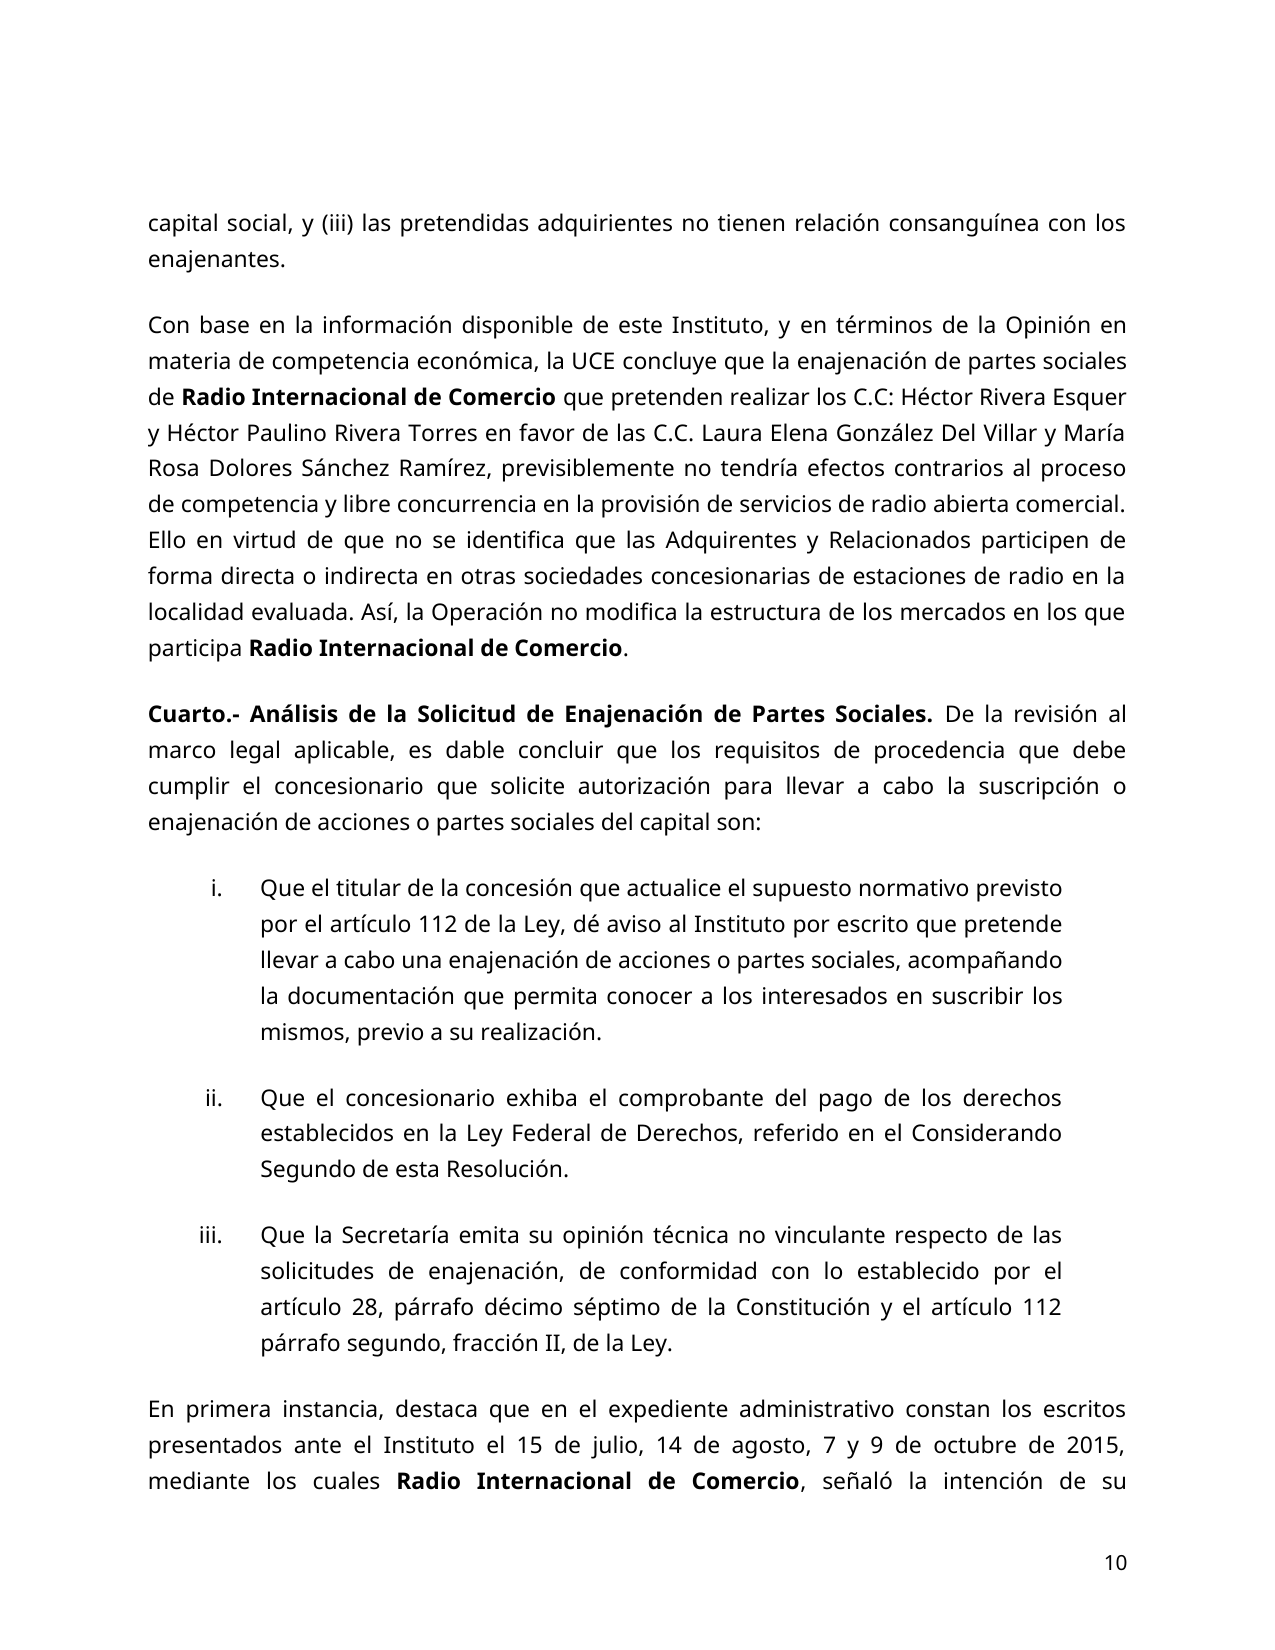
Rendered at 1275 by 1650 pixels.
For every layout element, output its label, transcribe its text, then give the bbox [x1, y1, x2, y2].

list Que la Secretaría emita su opinión técnica no vinculante respecto de las solicitudes de enajenación, de conformidad con lo establecido por el artículo 28, párrafo décimo séptimo de la Constitución y el artículo 112 párrafo segundo, fracción II, de la Ley. [223, 1219, 1063, 1358]
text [148, 1393, 1127, 1496]
text Con base en la información disponible de este Instituto, y en términos de la Opinión en materia de competencia económica, la UCE concluye que la enajenación de partes sociales de Radio Internacional de Comercio que pretenden realizar los C.C: Héctor Rivera Esquer y Héctor Paulino Rivera Torres en favor de las C.C. Laura Elena González Del Villar y María Rosa Dolores Sánchez Ramírez, previsiblemente no tendría efectos contrarios al proceso de competencia y libre concurrencia en la provisión de servicios de radio abierta comercial. Ello en virtud de que no se identifica que las Adquirentes y Relacionados participen de forma directa o indirecta en otras sociedades concesionarias de estaciones de radio en la localidad evaluada. Así, la Operación no modifica la estructura de los mercados en los que participa Radio Internacional de Comercio. [148, 309, 1127, 663]
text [148, 207, 1127, 274]
text Cuarto.- Análisis de la Solicitud de Enajenación de Partes Sociales. De la revisión al marco legal aplicable, es dable concluir que los requisitos de procedencia que debe cumplir el concesionario que solicite autorización para llevar a cabo la suscripción o enajenación de acciones o partes sociales del capital son: [148, 698, 1127, 837]
list Que el titular de la concesión que actualice el supuesto normativo previsto por el artículo 112 de la Ley, dé aviso al Instituto por escrito que pretende llevar a cabo una enajenación de acciones o partes sociales, acompañando la documentación que permita conocer a los interesados en suscribir los mismos, previo a su realización. [223, 872, 1063, 1047]
list Que el concesionario exhiba el comprobante del pago de los derechos establecidos en la Ley Federal de Derechos, referido en el Considerando Segundo de esta Resolución. [223, 1081, 1063, 1184]
